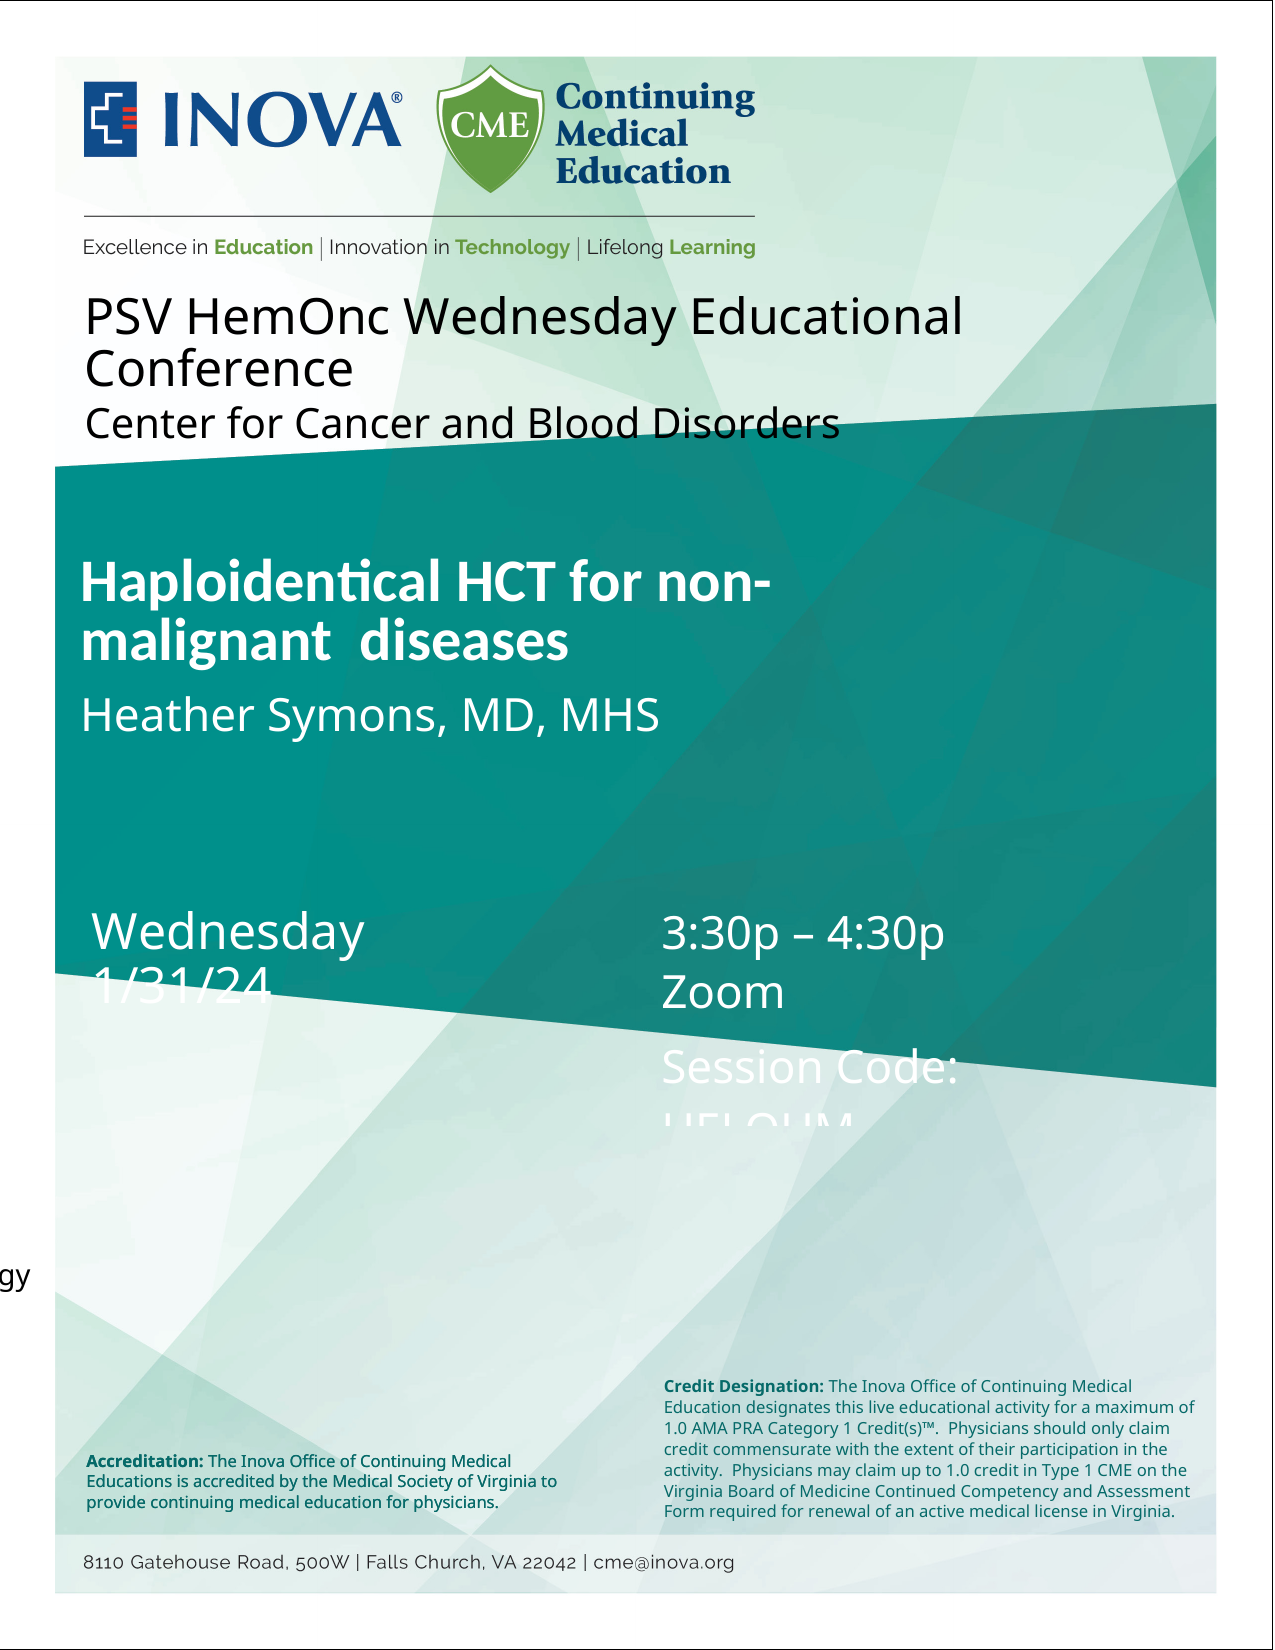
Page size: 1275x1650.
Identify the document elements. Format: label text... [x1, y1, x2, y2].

text Center for Cancer and Blood Disorders [84, 397, 1200, 449]
picture [0, 1283, 11, 1290]
text PSV HemOnc Wednesday Educational Conference [84, 292, 1200, 397]
picture [1, 1271, 11, 1283]
picture [0, 1, 1272, 1649]
